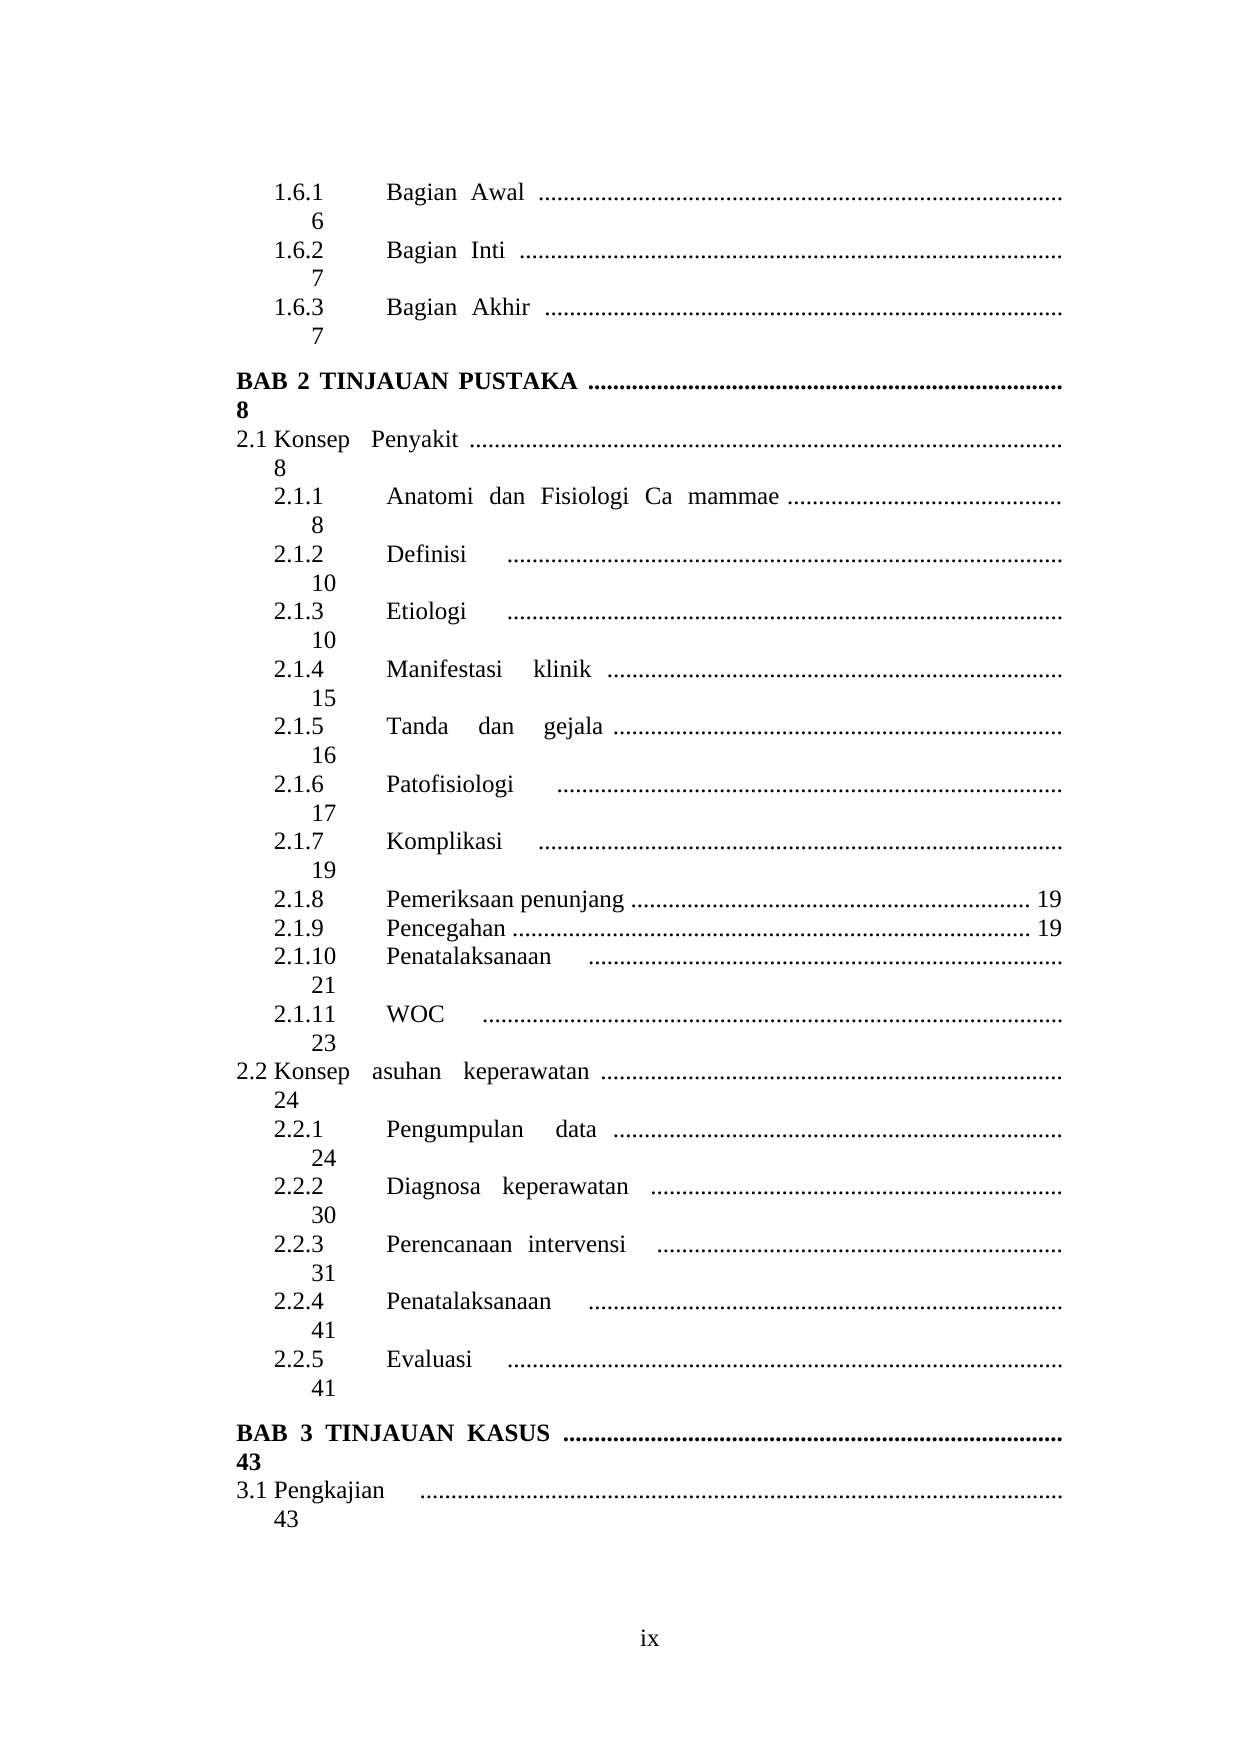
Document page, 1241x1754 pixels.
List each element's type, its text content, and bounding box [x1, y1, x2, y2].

list Evaluasi ......................................................................................... 41 [274, 1344, 1063, 1401]
list Anatomi dan Fisiologi Ca mammae ............................................ 8 [274, 481, 1063, 539]
list Konsep asuhan keperawatan .......................................................................... 24 [236, 1056, 1063, 1114]
list Pencegahan ................................................................................... 19 [274, 913, 1063, 941]
list Etiologi ......................................................................................... 10 [274, 596, 1063, 654]
list Bagian Akhir ................................................................................... 7 [274, 292, 1063, 350]
list Pengkajian ....................................................................................................... 43 [236, 1476, 1063, 1533]
list Penatalaksanaan ............................................................................ 41 [274, 1286, 1063, 1344]
list Pengumpulan data ........................................................................ 24 [274, 1114, 1063, 1171]
list Manifestasi klinik ......................................................................... 15 [274, 654, 1063, 711]
list Perencanaan intervensi ................................................................. 31 [274, 1229, 1063, 1286]
text BAB 3 TINJAUAN KASUS ................................................................................ 43 [236, 1418, 1063, 1476]
list WOC ............................................................................................. 23 [274, 999, 1063, 1056]
list Patofisiologi ................................................................................. 17 [274, 769, 1063, 826]
list Bagian Awal .................................................................................... 6 [274, 177, 1063, 235]
list Diagnosa keperawatan .................................................................. 30 [274, 1171, 1063, 1229]
list Bagian Inti ....................................................................................... 7 [274, 235, 1063, 292]
list Komplikasi .................................................................................... 19 [274, 826, 1063, 884]
text BAB 2 TINJAUAN PUSTAKA ............................................................................ 8 [236, 366, 1063, 424]
list Tanda dan gejala ........................................................................ 16 [274, 711, 1063, 769]
list Pemeriksaan penunjang ................................................................ 19 [274, 884, 1063, 913]
list Penatalaksanaan ............................................................................ 21 [274, 941, 1063, 999]
list Konsep Penyakit ............................................................................................... 8 [236, 424, 1063, 481]
list Definisi ......................................................................................... 10 [274, 539, 1063, 596]
